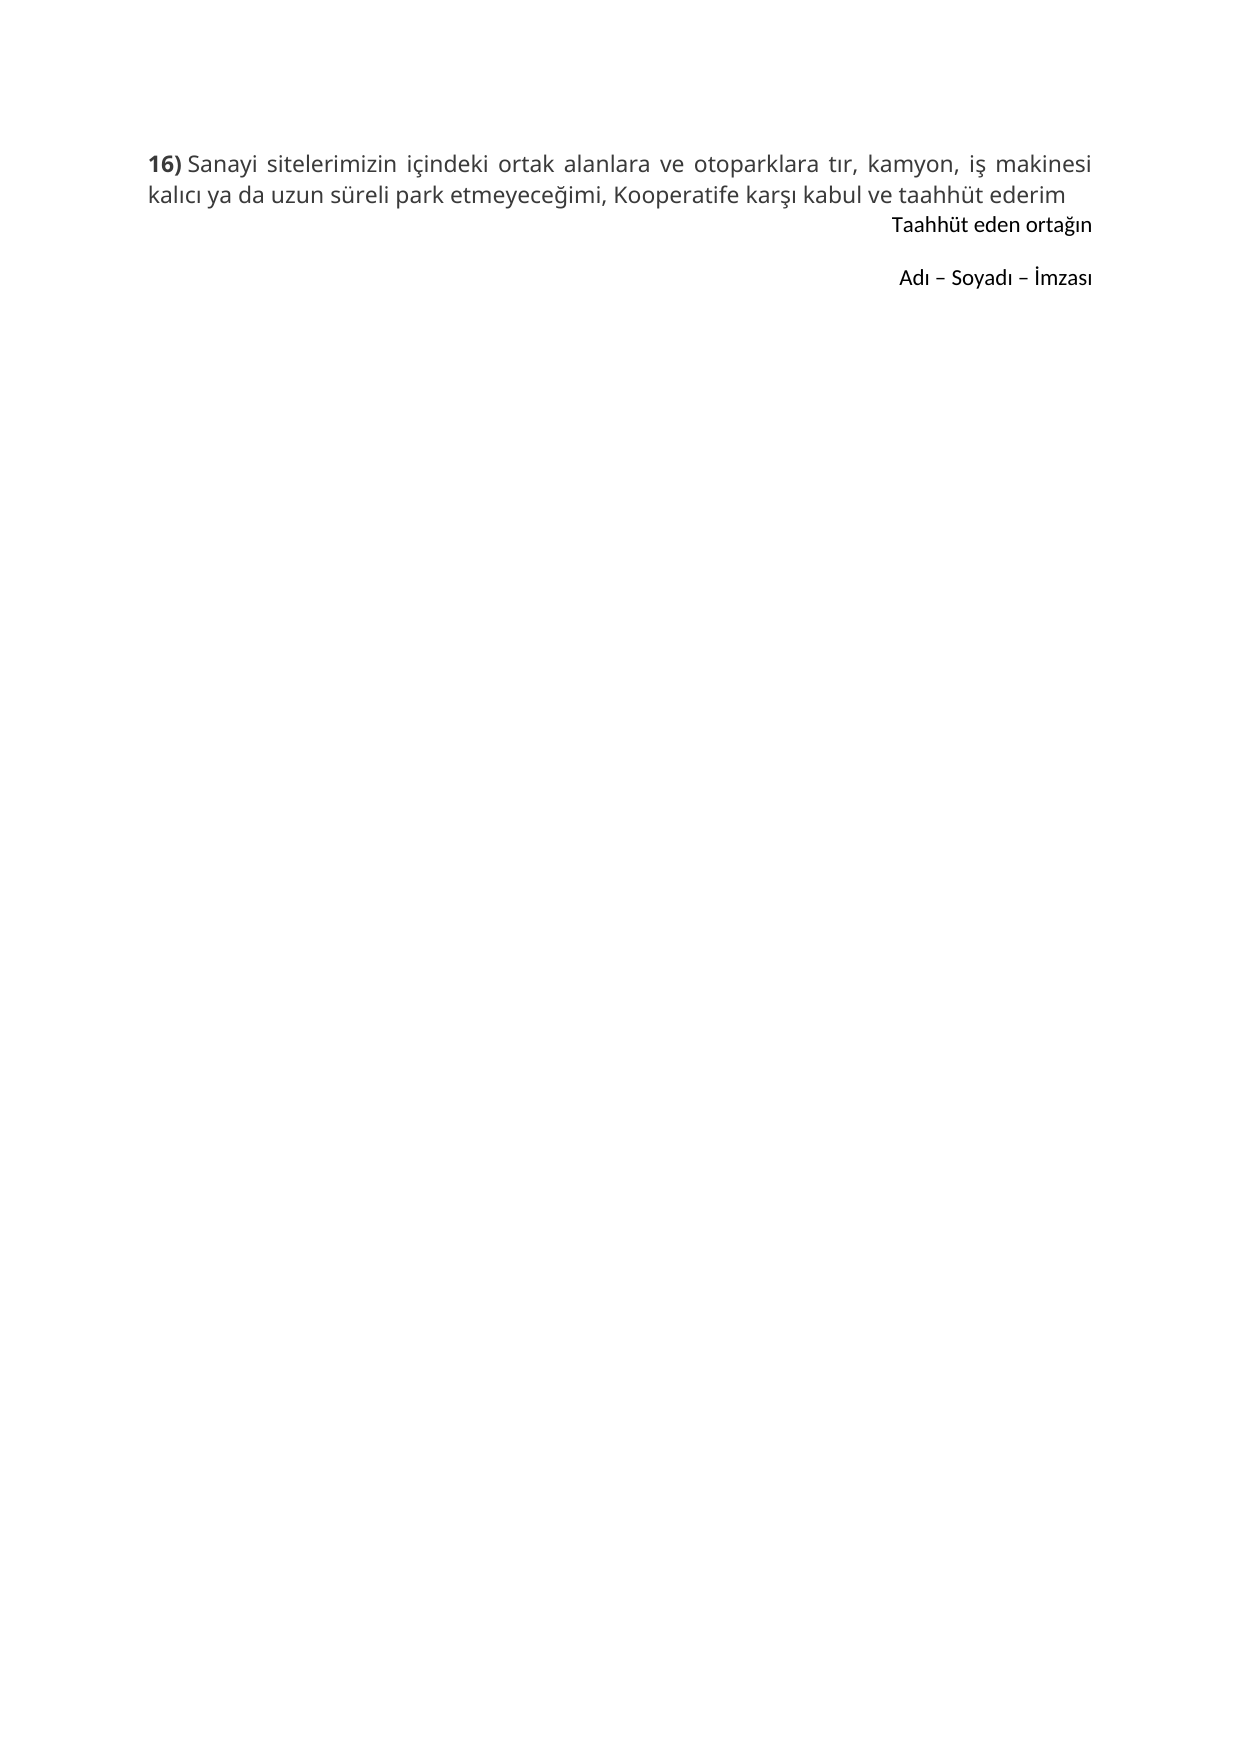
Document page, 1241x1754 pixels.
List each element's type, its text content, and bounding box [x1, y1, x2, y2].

text 16) Sanayi sitelerimizin içindeki ortak alanlara ve otoparklara tır, kamyon, iş makinesi kalıcı ya da uzun süreli park etmeyeceğimi, Kooperatife karşı kabul ve taahhüt ederim [148, 148, 1093, 210]
text Adı – Soyadı – İmzası [148, 263, 1093, 291]
text Taahhüt eden ortağın [148, 210, 1093, 238]
